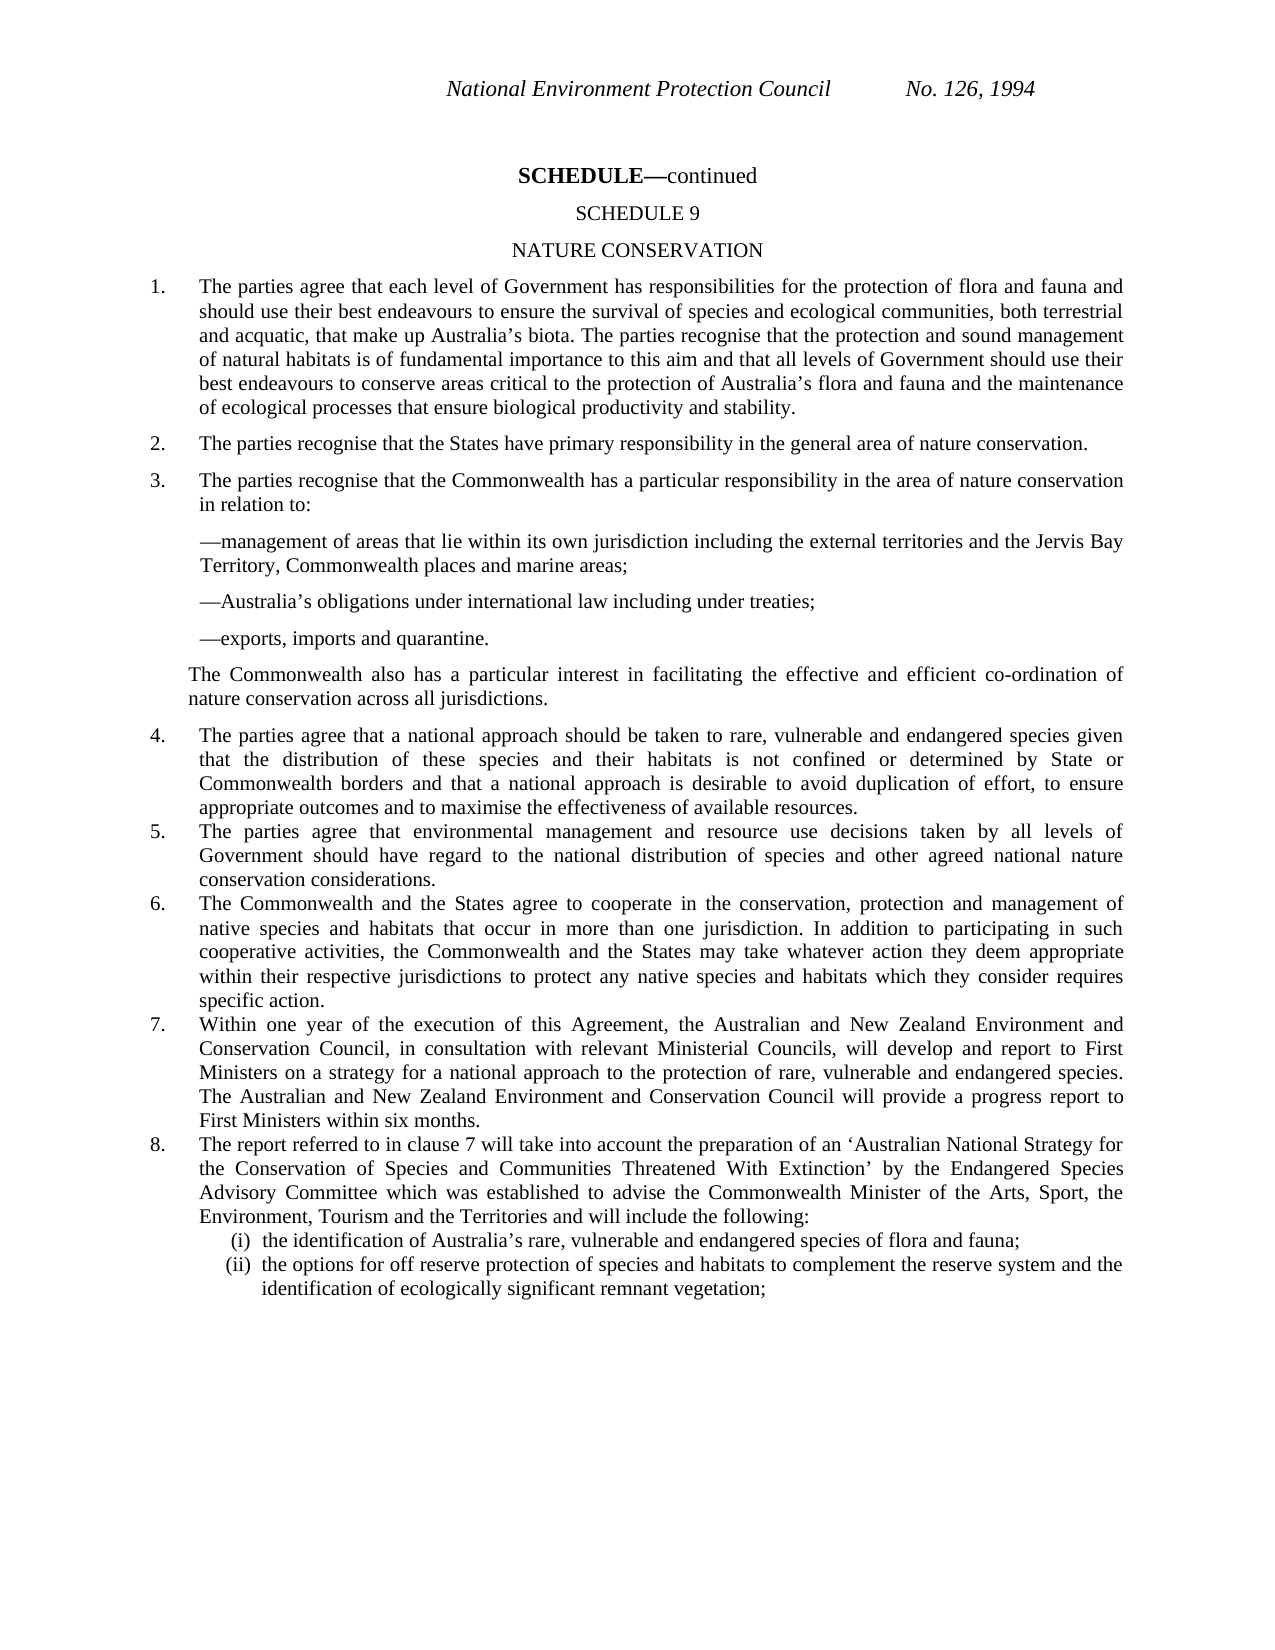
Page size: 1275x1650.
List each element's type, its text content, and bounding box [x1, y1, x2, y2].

text (ii) the options for off reserve protection of species and habitats to complement the reserve system and the identification of ecologically significant remnant vegetation; [225, 1252, 1125, 1300]
text NATURE CONSERVATION [150, 238, 1125, 262]
text —management of areas that lie within its own jurisdiction including the external territories and the Jervis Bay Territory, Commonwealth places and marine areas; [200, 528, 1125, 577]
text 1. The parties agree that each level of Government has responsibilities for the protection of flora and fauna and should use their best endeavours to ensure the survival of species and ecological communities, both terrestrial and acquatic, that make up Australia’s biota. The parties recognise that the protection and sound management of natural habitats is of fundamental importance to this aim and that all levels of Government should use their best endeavours to conserve areas critical to the protection of Australia’s flora and fauna and the maintenance of ecological processes that ensure biological productivity and stability. [150, 274, 1125, 419]
text —exports, imports and quarantine. [199, 626, 1125, 650]
text 6. The Commonwealth and the States agree to cooperate in the conservation, protection and management of native species and habitats that occur in more than one jurisdiction. In addition to participating in such cooperative activities, the Commonwealth and the States may take whatever action they deem appropriate within their respective jurisdictions to protect any native species and habitats which they consider requires specific action. [150, 891, 1125, 1012]
text 2. The parties recognise that the States have primary responsibility in the general area of nature conservation. [150, 431, 1125, 455]
text 3. The parties recognise that the Commonwealth has a particular responsibility in the area of nature conservation in relation to: [150, 468, 1125, 516]
text The Commonwealth also has a particular interest in facilitating the effective and efficient co-ordination of nature conservation across all jurisdictions. [188, 662, 1125, 710]
text (i) the identification of Australia’s rare, vulnerable and endangered species of flora and fauna; [231, 1228, 1125, 1252]
text SCHEDULE—continued [150, 162, 1125, 189]
text —Australia’s obligations under international law including under treaties; [199, 589, 1125, 613]
text 4. The parties agree that a national approach should be taken to rare, vulnerable and endangered species given that the distribution of these species and their habitats is not confined or determined by State or Commonwealth borders and that a national approach is desirable to avoid duplication of effort, to ensure appropriate outcomes and to maximise the effectiveness of available resources. [150, 723, 1125, 819]
text SCHEDULE 9 [150, 201, 1125, 225]
text 5. The parties agree that environmental management and resource use decisions taken by all levels of Government should have regard to the national distribution of species and other agreed national nature conservation considerations. [150, 819, 1125, 891]
text 7. Within one year of the execution of this Agreement, the Australian and New Zealand Environment and Conservation Council, in consultation with relevant Ministerial Councils, will develop and report to First Ministers on a strategy for a national approach to the protection of rare, vulnerable and endangered species. The Australian and New Zealand Environment and Conservation Council will provide a progress report to First Ministers within six months. [150, 1012, 1125, 1132]
text 8. The report referred to in clause 7 will take into account the preparation of an ‘Australian National Strategy for the Conservation of Species and Communities Threatened With Extinction’ by the Endangered Species Advisory Committee which was established to advise the Commonwealth Minister of the Arts, Sport, the Environment, Tourism and the Territories and will include the following: [150, 1132, 1125, 1228]
